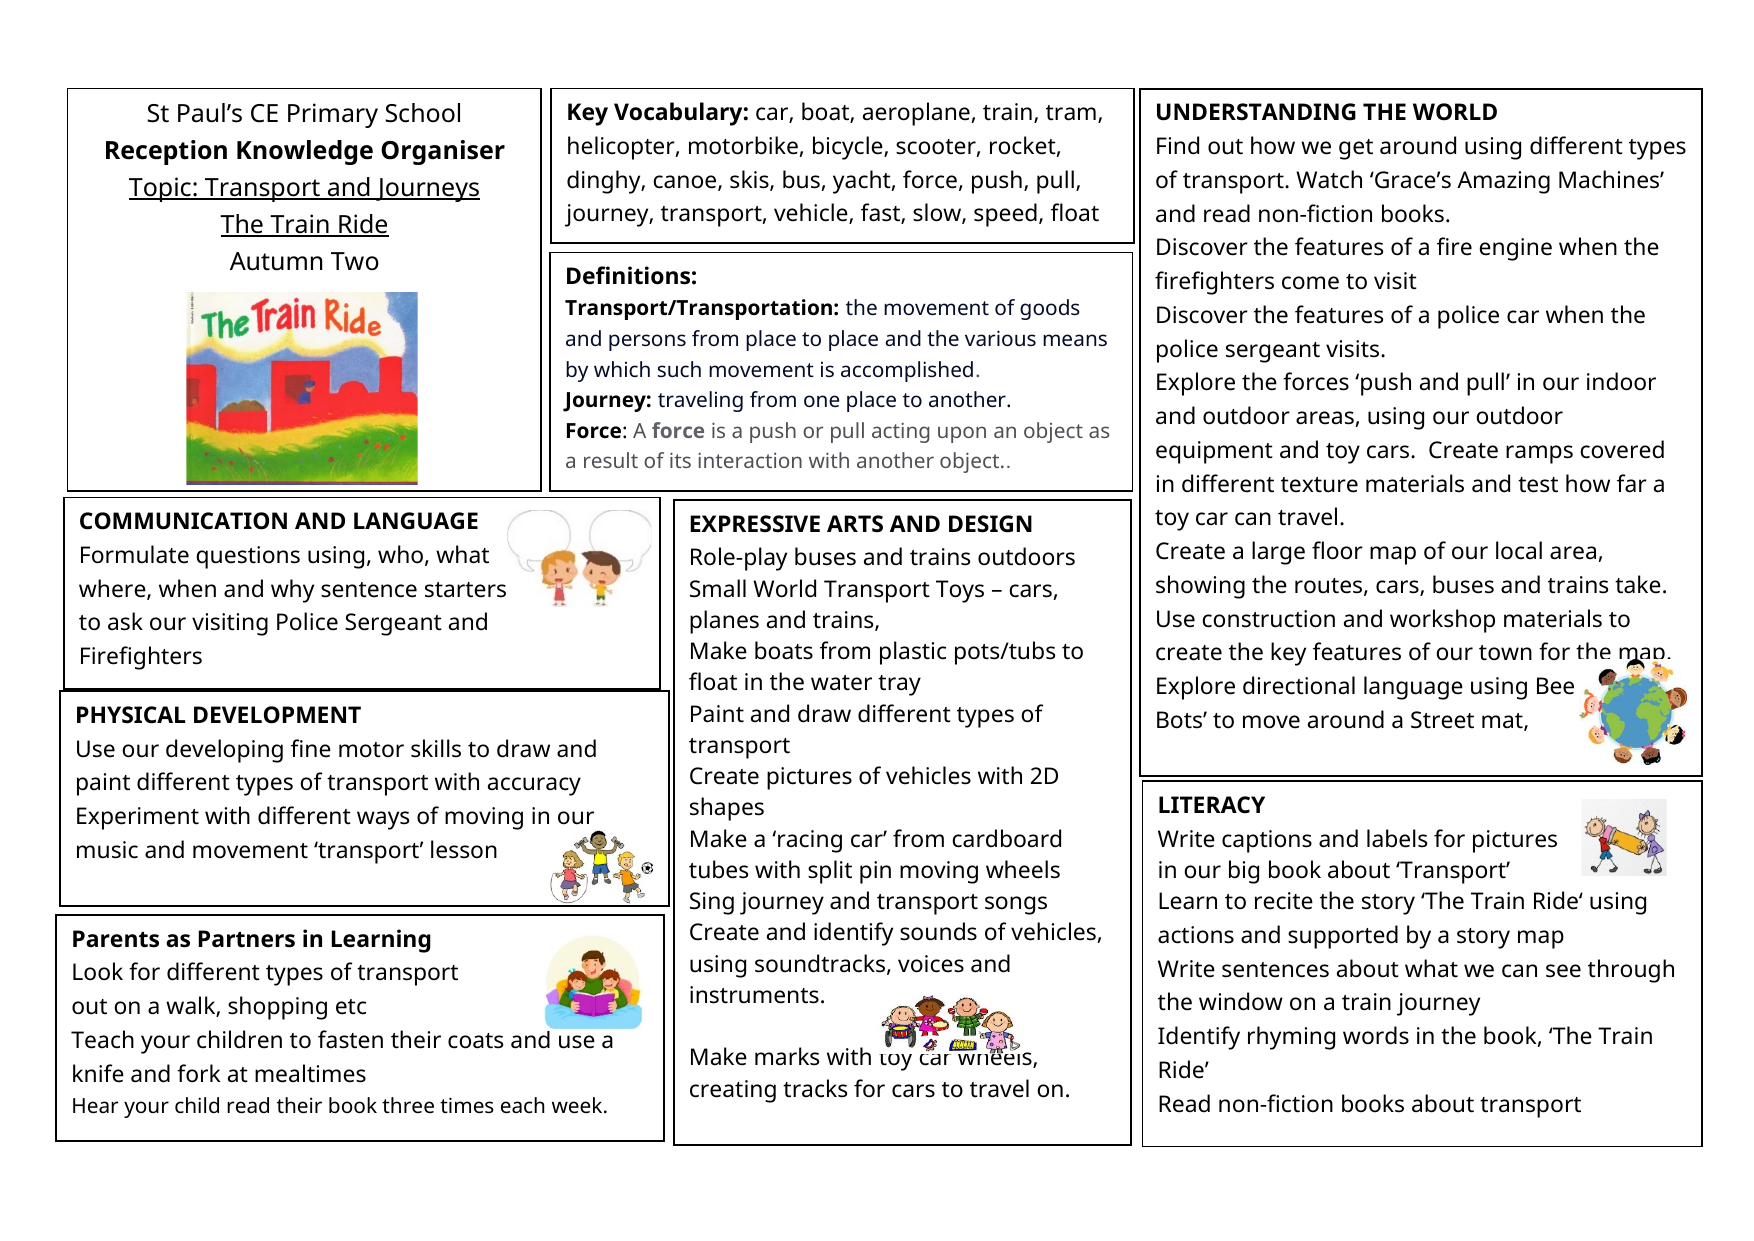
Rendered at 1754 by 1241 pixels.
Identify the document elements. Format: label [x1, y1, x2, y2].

picture [549, 830, 654, 904]
picture [543, 933, 643, 1031]
picture [1581, 799, 1667, 876]
picture [186, 292, 418, 485]
picture [507, 510, 652, 607]
picture [875, 995, 1024, 1054]
picture [1579, 659, 1687, 765]
